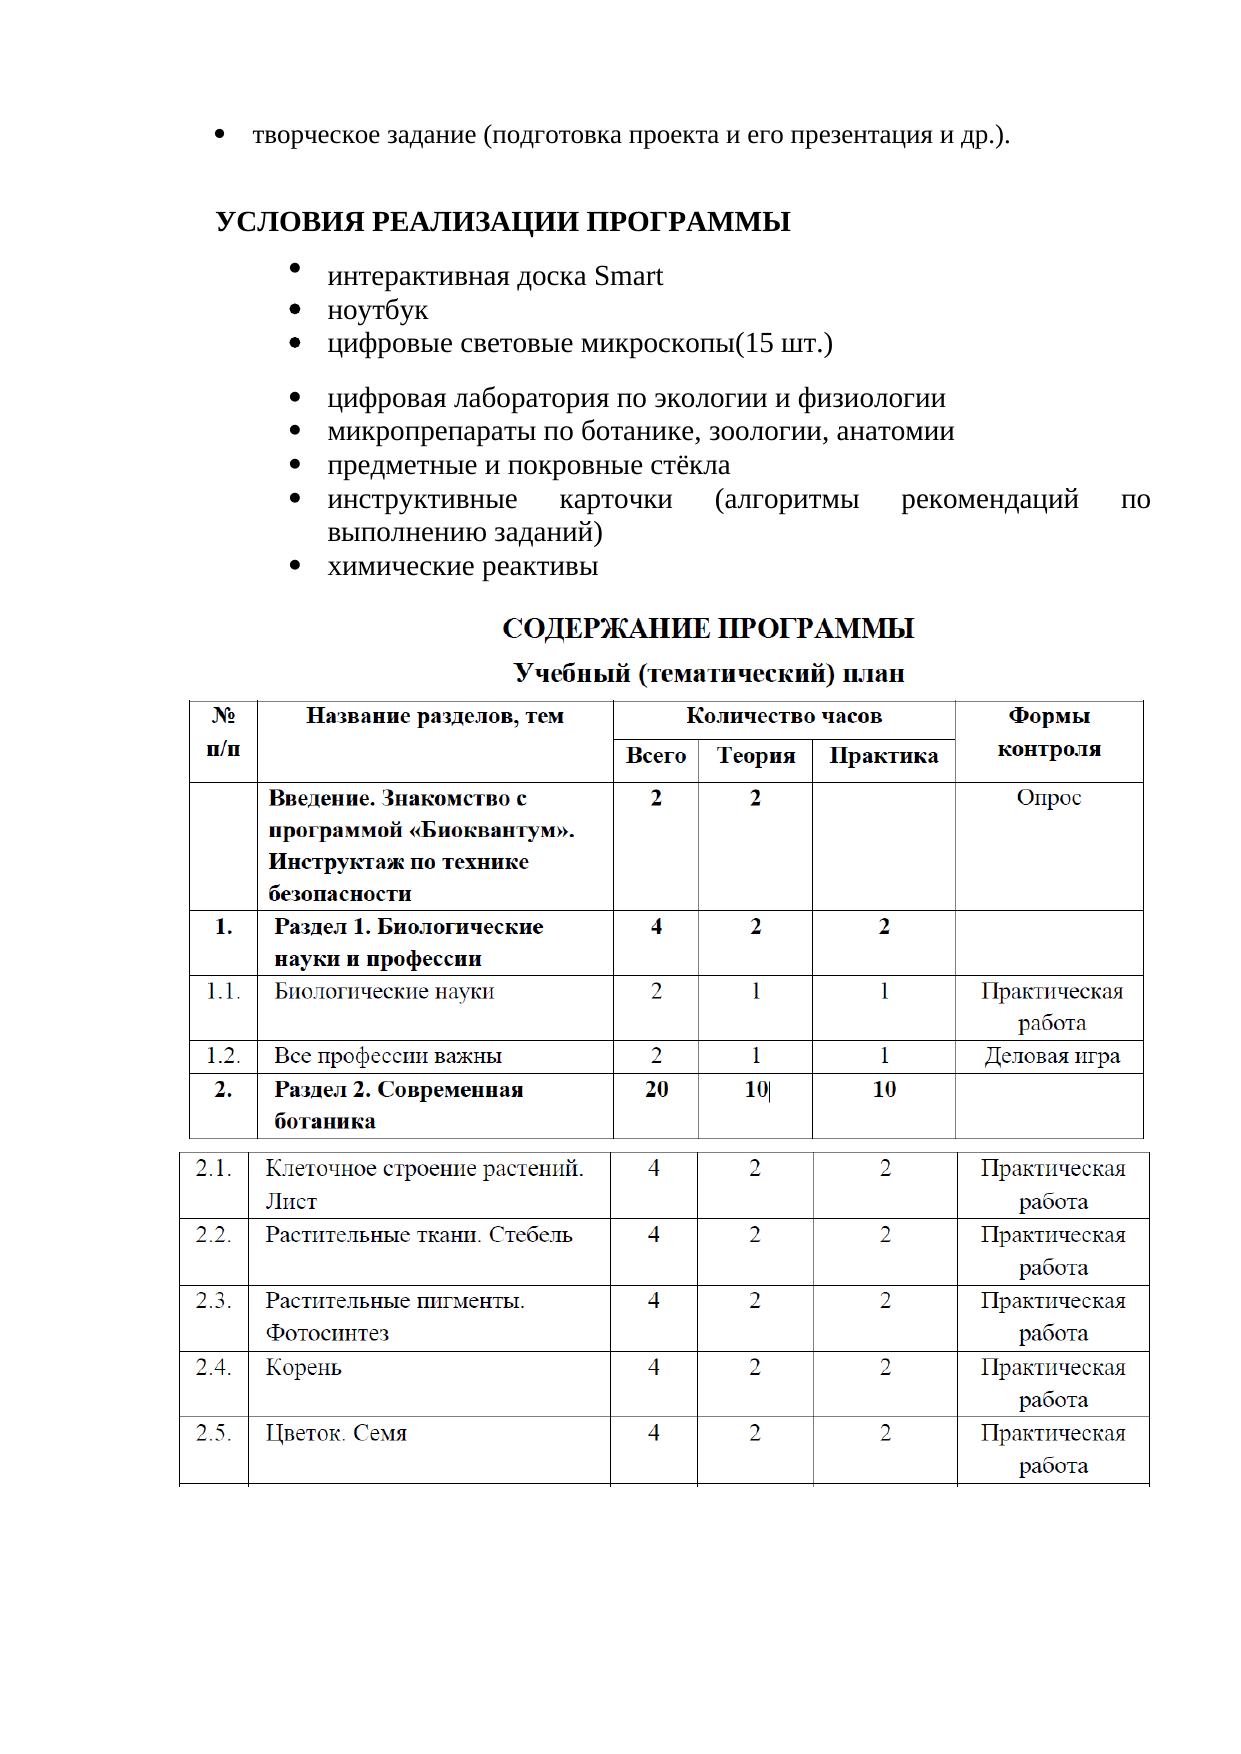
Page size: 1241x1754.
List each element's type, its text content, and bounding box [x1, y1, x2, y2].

list интерактивная доска Smart [290, 258, 1152, 292]
list предметные и покровные стёкла [290, 447, 1152, 481]
list цифровые световые микроскопы(15 шт.) [290, 325, 1152, 359]
list микропрепараты по ботанике, зоологии, анатомии [290, 413, 1152, 447]
picture [177, 1147, 1152, 1487]
picture [177, 602, 1152, 1144]
list химические реактивы [290, 548, 1152, 582]
list творческое задание (подготовка проекта и его презентация и др.). [215, 118, 1152, 149]
list цифровая лаборатория по экологии и физиологии [290, 380, 1152, 413]
list ноутбук [290, 292, 1152, 325]
list инструктивные карточки (алгоритмы рекомендаций по выполнению заданий) [290, 481, 1152, 548]
text УСЛОВИЯ РЕАЛИЗАЦИИ ПРОГРАММЫ [215, 204, 1152, 237]
